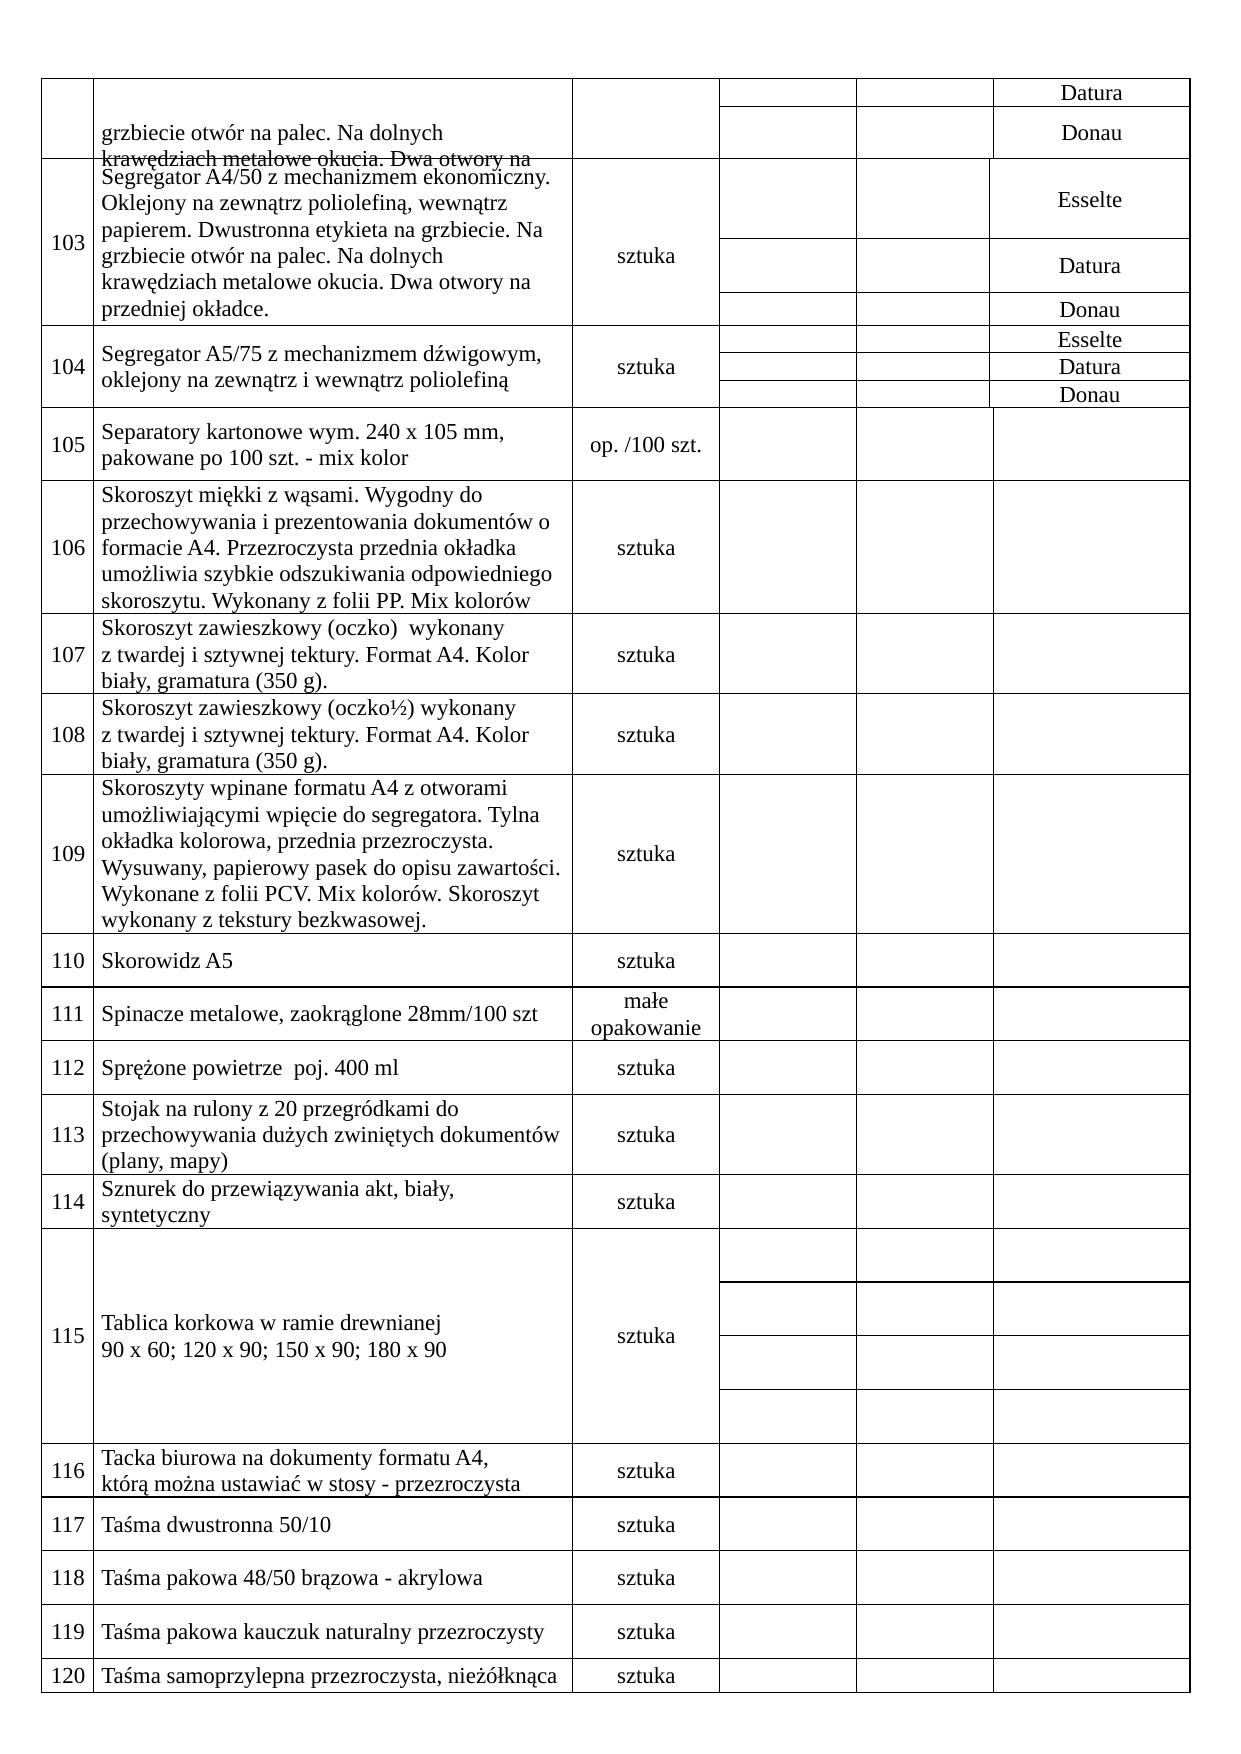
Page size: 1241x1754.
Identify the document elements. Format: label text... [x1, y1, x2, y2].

table_cell [857, 107, 993, 158]
table_cell Skoroszyt zawieszkowy (oczko) wykonany z twardej i sztywnej tektury. Format A4. Kolor biały, gramatura (350 g). [94, 614, 572, 693]
table_cell Datura [994, 79, 1189, 106]
table_cell Taśma pakowa 48/50 brązowa - akrylowa [94, 1551, 572, 1604]
table_cell sztuka [573, 1444, 719, 1496]
table_cell sztuka [573, 481, 719, 613]
table_cell [994, 408, 1189, 480]
table_cell [720, 1283, 856, 1335]
table_cell [720, 107, 856, 158]
table_cell [994, 1175, 1189, 1228]
table_cell [857, 934, 993, 986]
table_cell Sprężone powietrze poj. 400 ml [94, 1041, 572, 1094]
table_cell sztuka [573, 934, 719, 986]
table_cell [994, 1605, 1189, 1658]
table_cell [857, 1095, 993, 1174]
table_cell 117 [42, 1498, 93, 1550]
table_cell [857, 1551, 993, 1604]
table_cell [720, 1498, 856, 1550]
table_cell 106 [42, 481, 93, 613]
table_cell sztuka [573, 1605, 719, 1658]
table_cell [857, 1041, 993, 1094]
table_cell [857, 293, 989, 325]
table_cell Tacka biurowa na dokumenty formatu A4, którą można ustawiać w stosy - przezroczysta [94, 1444, 572, 1496]
table_cell [857, 159, 989, 238]
table_cell sztuka [573, 1041, 719, 1094]
table_cell [994, 1551, 1189, 1604]
table_cell [994, 614, 1189, 693]
table_cell Separatory kartonowe wym. 240 x 105 mm, pakowane po 100 szt. - mix kolor [94, 408, 572, 480]
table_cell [94, 1659, 572, 1692]
table_cell [720, 1175, 856, 1228]
table_cell [994, 934, 1189, 986]
table_cell op. /100 szt. [573, 408, 719, 480]
table_cell Stojak na rulony z 20 przegródkami do przechowywania dużych zwiniętych dokumentów (plany, mapy) [94, 1095, 572, 1174]
table_cell [720, 694, 856, 773]
table_cell Skoroszyt miękki z wąsami. Wygodny do przechowywania i prezentowania dokumentów o formacie A4. Przezroczysta przednia okładka umożliwia szybkie odszukiwania odpowiedniego skoroszytu. Wykonany z folii PP. Mix kolorów [94, 481, 572, 613]
table_cell 115 [42, 1229, 93, 1443]
table_cell [857, 1605, 993, 1658]
table_cell Esselte [990, 326, 1189, 352]
table_cell sztuka [573, 1175, 719, 1228]
table_cell [857, 1390, 993, 1443]
table_cell sztuka [573, 326, 719, 407]
table_cell 111 [42, 988, 93, 1040]
table_cell 120 [42, 1659, 93, 1692]
table_cell [720, 1336, 856, 1389]
table_cell [857, 381, 989, 407]
table_cell Donau [990, 293, 1189, 325]
table_cell [720, 934, 856, 986]
table_cell Segregator A5/75 z mechanizmem dźwigowym, oklejony na zewnątrz i wewnątrz poliolefiną [94, 326, 572, 407]
table_cell 109 [42, 775, 93, 933]
table_cell [994, 988, 1189, 1040]
table_cell 108 [42, 694, 93, 773]
table_cell [994, 1229, 1189, 1281]
table_cell [720, 1444, 856, 1496]
table_cell [720, 293, 856, 325]
table_cell 118 [42, 1551, 93, 1604]
table_cell 103 [42, 159, 93, 325]
table_cell [857, 481, 993, 613]
table_cell [857, 614, 993, 693]
table_cell 113 [42, 1095, 93, 1174]
table_cell sztuka [573, 1229, 719, 1443]
table_cell Datura [990, 353, 1189, 379]
table_cell Sznurek do przewiązywania akt, biały, syntetyczny [94, 1175, 572, 1228]
table_cell [857, 408, 993, 480]
table_cell [857, 775, 993, 933]
table_cell Esselte [990, 159, 1189, 238]
table_cell [720, 239, 856, 292]
table_cell [720, 381, 856, 407]
table_cell [994, 481, 1189, 613]
table_cell 104 [42, 326, 93, 407]
table_cell [857, 1175, 993, 1228]
table_cell [720, 614, 856, 693]
table_cell [720, 1041, 856, 1094]
table_cell [720, 159, 856, 238]
table_cell [857, 1336, 993, 1389]
table_cell [994, 1283, 1189, 1335]
table_cell [857, 79, 993, 106]
table_cell sztuka [573, 1498, 719, 1550]
table_cell Spinacze metalowe, zaokrąglone 28mm/100 szt [94, 988, 572, 1040]
table_cell [720, 1095, 856, 1174]
table_cell [994, 1659, 1189, 1692]
table_cell sztuka [573, 1551, 719, 1604]
table_cell Tablica korkowa w ramie drewnianej 90 x 60; 120 x 90; 150 x 90; 180 x 90 [94, 1229, 572, 1443]
table_cell [857, 1229, 993, 1281]
table_cell [720, 408, 856, 480]
table_cell 112 [42, 1041, 93, 1094]
table_cell [720, 1605, 856, 1658]
table_cell [720, 353, 856, 379]
table_cell [720, 1229, 856, 1281]
table_cell [857, 1283, 993, 1335]
table_cell [720, 1551, 856, 1604]
table_cell [720, 1390, 856, 1443]
table_cell [720, 1659, 856, 1692]
table_cell [994, 1498, 1189, 1550]
table_cell Skoroszyty wpinane formatu A4 z otworami umożliwiającymi wpięcie do segregatora. Tylna okładka kolorowa, przednia przezroczysta. Wysuwany, papierowy pasek do opisu zawartości. Wykonane z folii PCV. Mix kolorów. Skoroszyt wykonany z tekstury bezkwasowej. [94, 775, 572, 933]
table_cell [857, 326, 989, 352]
table_cell Segregator A4/50 z mechanizmem ekonomiczny. Oklejony na zewnątrz poliolefiną, wewnątrz papierem. Dwustronna etykieta na grzbiecie. Na grzbiecie otwór na palec. Na dolnych krawędziach metalowe okucia. Dwa otwory na przedniej okładce. [94, 159, 572, 325]
table_cell [994, 1095, 1189, 1174]
table_cell 119 [42, 1605, 93, 1658]
table_cell [857, 1444, 993, 1496]
table_cell [994, 1444, 1189, 1496]
table_cell [857, 1498, 993, 1550]
table_cell Skoroszyt zawieszkowy (oczko½) wykonany z twardej i sztywnej tektury. Format A4. Kolor biały, gramatura (350 g). [94, 694, 572, 773]
table_cell [857, 988, 993, 1040]
table_cell [720, 481, 856, 613]
table_cell Donau [990, 381, 1189, 407]
table_cell sztuka [573, 614, 719, 693]
table_cell [994, 1041, 1189, 1094]
table_cell [857, 353, 989, 379]
table_cell [857, 1659, 993, 1692]
table_cell [994, 1390, 1189, 1443]
table_cell [994, 775, 1189, 933]
table_cell [720, 326, 856, 352]
table_cell [720, 988, 856, 1040]
table_cell małe opakowanie [573, 988, 719, 1040]
table_cell sztuka [573, 775, 719, 933]
table_cell [994, 694, 1189, 773]
table_cell sztuka [573, 1095, 719, 1174]
table_cell Taśma pakowa kauczuk naturalny przezroczysty [94, 1605, 572, 1658]
table_cell sztuka [573, 1659, 719, 1692]
table_cell Donau [994, 107, 1189, 158]
table_cell 114 [42, 1175, 93, 1228]
table_cell sztuka [573, 694, 719, 773]
table_cell [720, 775, 856, 933]
table_cell 105 [42, 408, 93, 480]
table_cell Skorowidz A5 [94, 934, 572, 986]
table_cell 107 [42, 614, 93, 693]
table_cell [720, 79, 856, 106]
table_cell [857, 239, 989, 292]
table_cell 110 [42, 934, 93, 986]
table_cell sztuka [573, 159, 719, 325]
table_cell 116 [42, 1444, 93, 1496]
table_cell Taśma dwustronna 50/10 [94, 1498, 572, 1550]
table_cell [857, 694, 993, 773]
table_cell Datura [990, 239, 1189, 292]
table_cell [994, 1336, 1189, 1389]
